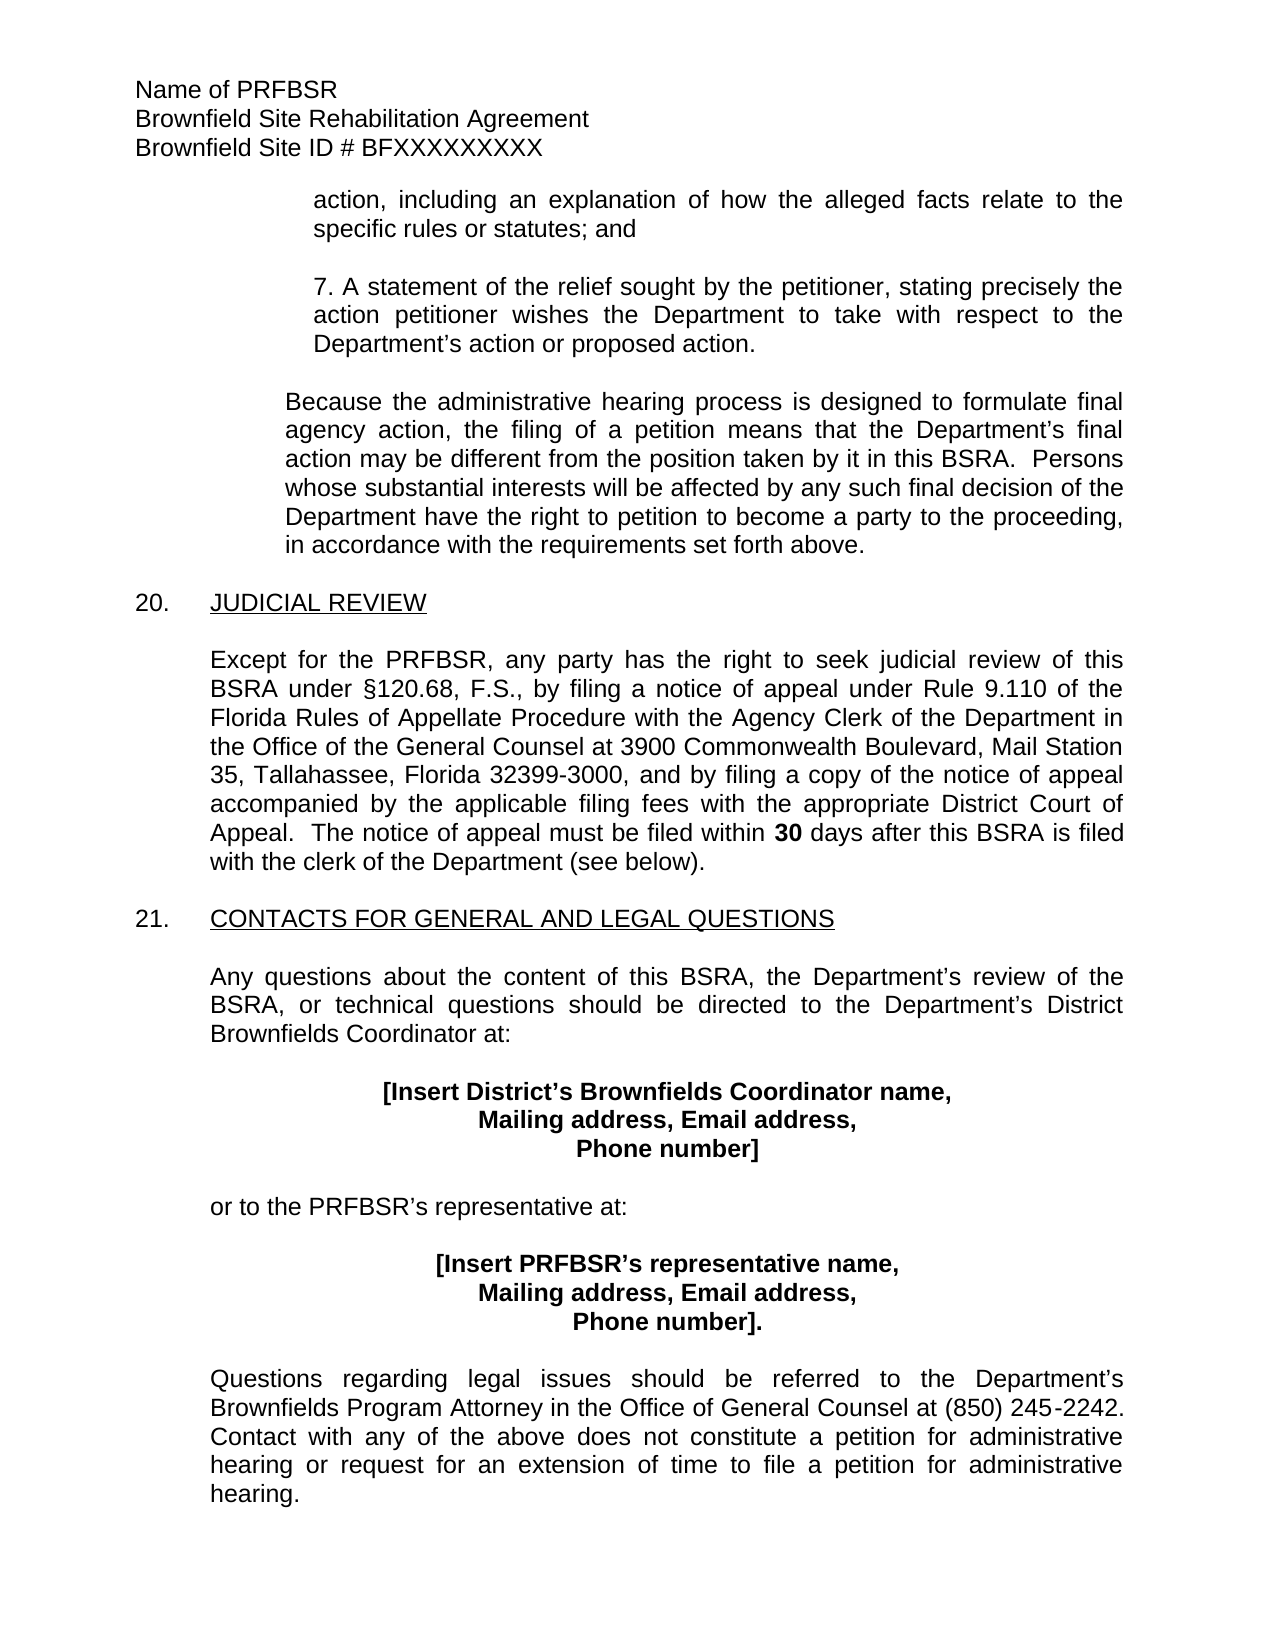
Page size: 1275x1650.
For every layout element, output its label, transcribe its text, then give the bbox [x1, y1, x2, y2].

text Mailing address, Email address, [210, 1278, 1125, 1306]
text [Insert District’s Brownfields Coordinator name, [210, 1076, 1125, 1105]
text Except for the PRFBSR, any party has the right to seek judicial review of this BSRA under §120.68, F.S., by filing a notice of appeal under Rule 9.110 of the Florida Rules of Appellate Procedure with the Agency Clerk of the Department in the Office of the General Counsel at 3900 Commonwealth Boulevard, Mail Station 35, Tallahassee, Florida 32399-3000, and by filing a copy of the notice of appeal accompanied by the applicable filing fees with the appropriate District Court of Appeal. The notice of appeal must be filed within 30 days after this BSRA is filed with the clerk of the Department (see below). [210, 645, 1125, 875]
text 7. A statement of the relief sought by the petitioner, stating precisely the action petitioner wishes the Department to take with respect to the Department’s action or proposed action. [313, 271, 1125, 358]
text Any questions about the content of this BSRA, the Department’s review of the BSRA, or technical questions should be directed to the Department’s District Brownfields Coordinator at: [210, 961, 1125, 1048]
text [313, 185, 1125, 243]
text Phone number]. [210, 1306, 1125, 1335]
subtitle JUDICIAL REVIEW [135, 588, 1125, 616]
text [Insert PRFBSR’s representative name, [210, 1249, 1125, 1278]
text Phone number] [210, 1134, 1125, 1163]
text or to the PRFBSR’s representative at: [210, 1191, 1125, 1220]
text Questions regarding legal issues should be referred to the Department’s Brownfields Program Attorney in the Office of General Counsel at (850) 245-2242. Contact with any of the above does not constitute a petition for administrative hearing or request for an extension of time to file a petition for administrative hearing. [210, 1364, 1125, 1508]
text Because the administrative hearing process is designed to formulate final agency action, the filing of a petition means that the Department’s final action may be different from the position taken by it in this BSRA. Persons whose substantial interests will be affected by any such final decision of the Department have the right to petition to become a party to the proceeding, in accordance with the requirements set forth above. [285, 386, 1125, 559]
subtitle CONTACTS FOR GENERAL AND LEGAL QUESTIONS [135, 904, 1125, 933]
text Mailing address, Email address, [210, 1105, 1125, 1134]
